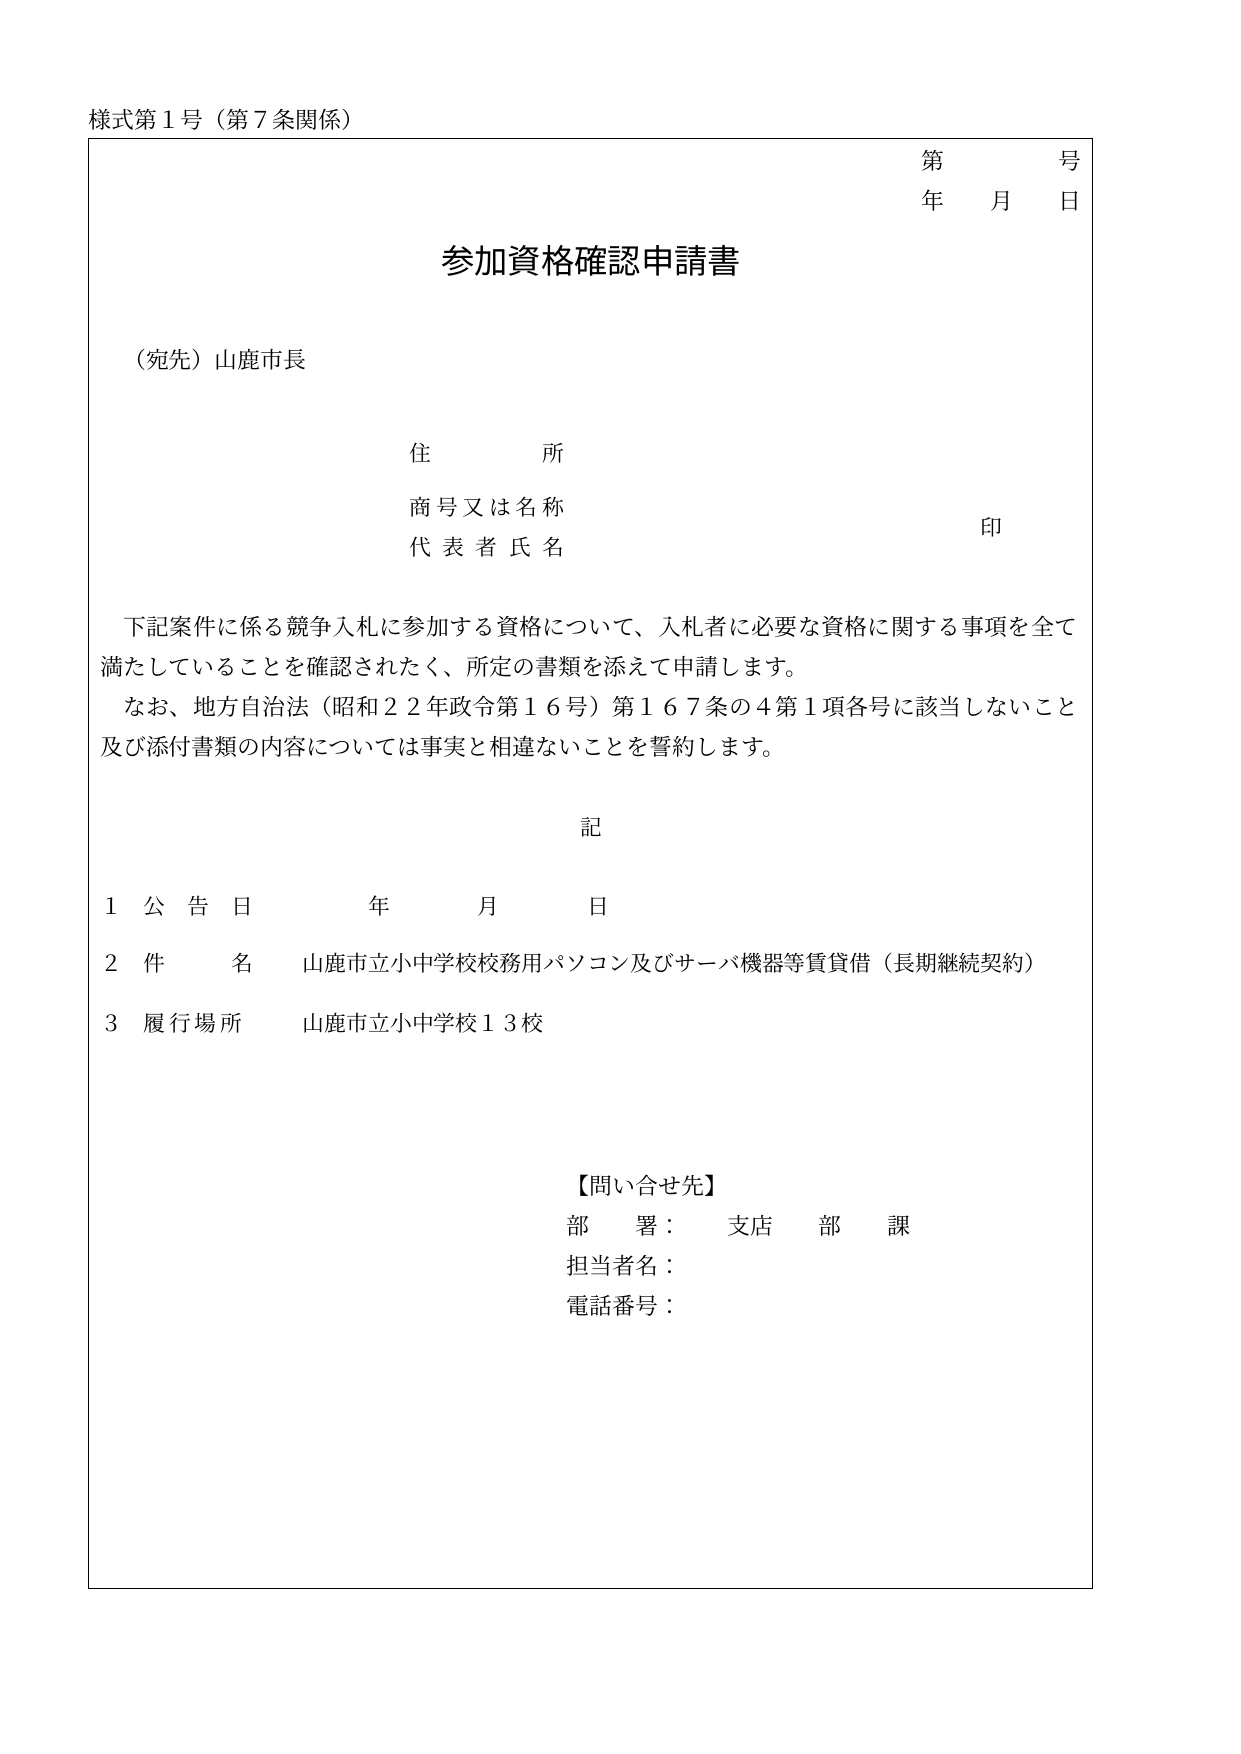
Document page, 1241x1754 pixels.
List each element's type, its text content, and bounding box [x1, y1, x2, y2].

table_header 第 号 年 月 日 参加資格確認申請書 （宛先）山鹿市長 下記案件に係る競争入札に参加する資格について、入札者に必要な資格に関する事項を全て満たしていることを確認されたく、所定の書類を添えて申請します。 なお、地方自治法（昭和２２年政令第１６号）第１６７条の４第１項各号に該当しないこと及び添付書類の内容については事実と相違ないことを誓約します。 記 【問い合せ先】 部 署： 支店 部 課 担当者名： 電話番号： [89, 139, 1092, 1588]
text 様式第１号（第７条関係） [89, 98, 1152, 138]
